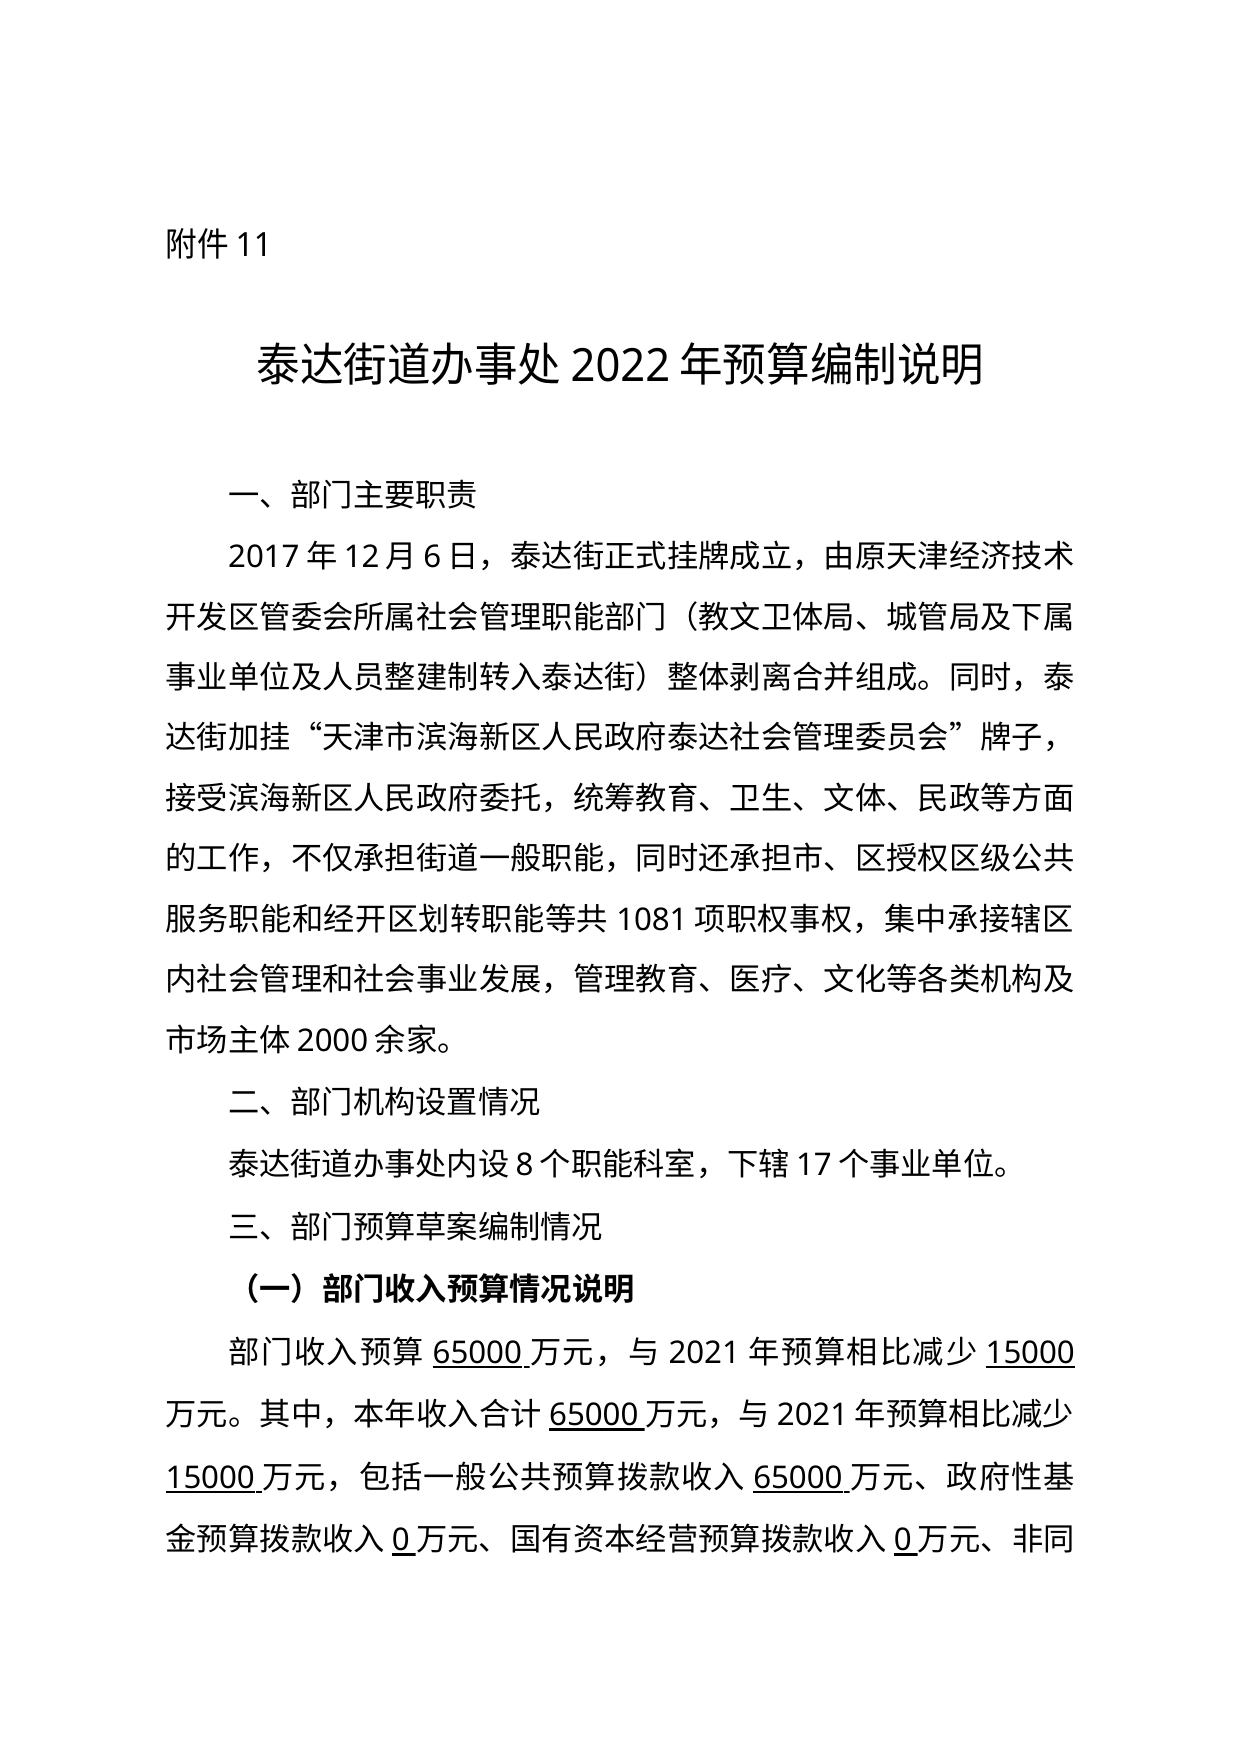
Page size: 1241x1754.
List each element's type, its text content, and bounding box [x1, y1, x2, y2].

text 泰达街道办事处内设8个职能科室，下辖17个事业单位。 [165, 1126, 1075, 1188]
text 附件11 [165, 207, 1075, 269]
text （一）部门收入预算情况说明 [165, 1251, 1075, 1313]
text 一、部门主要职责 [165, 457, 1075, 519]
text 泰达街道办事处2022年预算编制说明 [165, 332, 1075, 394]
text 三、部门预算草案编制情况 [165, 1188, 1075, 1251]
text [165, 1313, 1075, 1563]
text 2017年12月6日，泰达街正式挂牌成立，由原天津经济技术开发区管委会所属社会管理职能部门（教文卫体局、城管局及下属事业单位及人员整建制转入泰达街）整体剥离合并组成。同时，泰达街加挂“天津市滨海新区人民政府泰达社会管理委员会”牌子，接受滨海新区人民政府委托，统筹教育、卫生、文体、民政等方面的工作，不仅承担街道一般职能，同时还承担市、区授权区级公共服务职能和经开区划转职能等共1081项职权事权，集中承接辖区内社会管理和社会事业发展，管理教育、医疗、文化等各类机构及市场主体2000余家。 [165, 519, 1075, 1063]
text 二、部门机构设置情况 [165, 1063, 1075, 1126]
